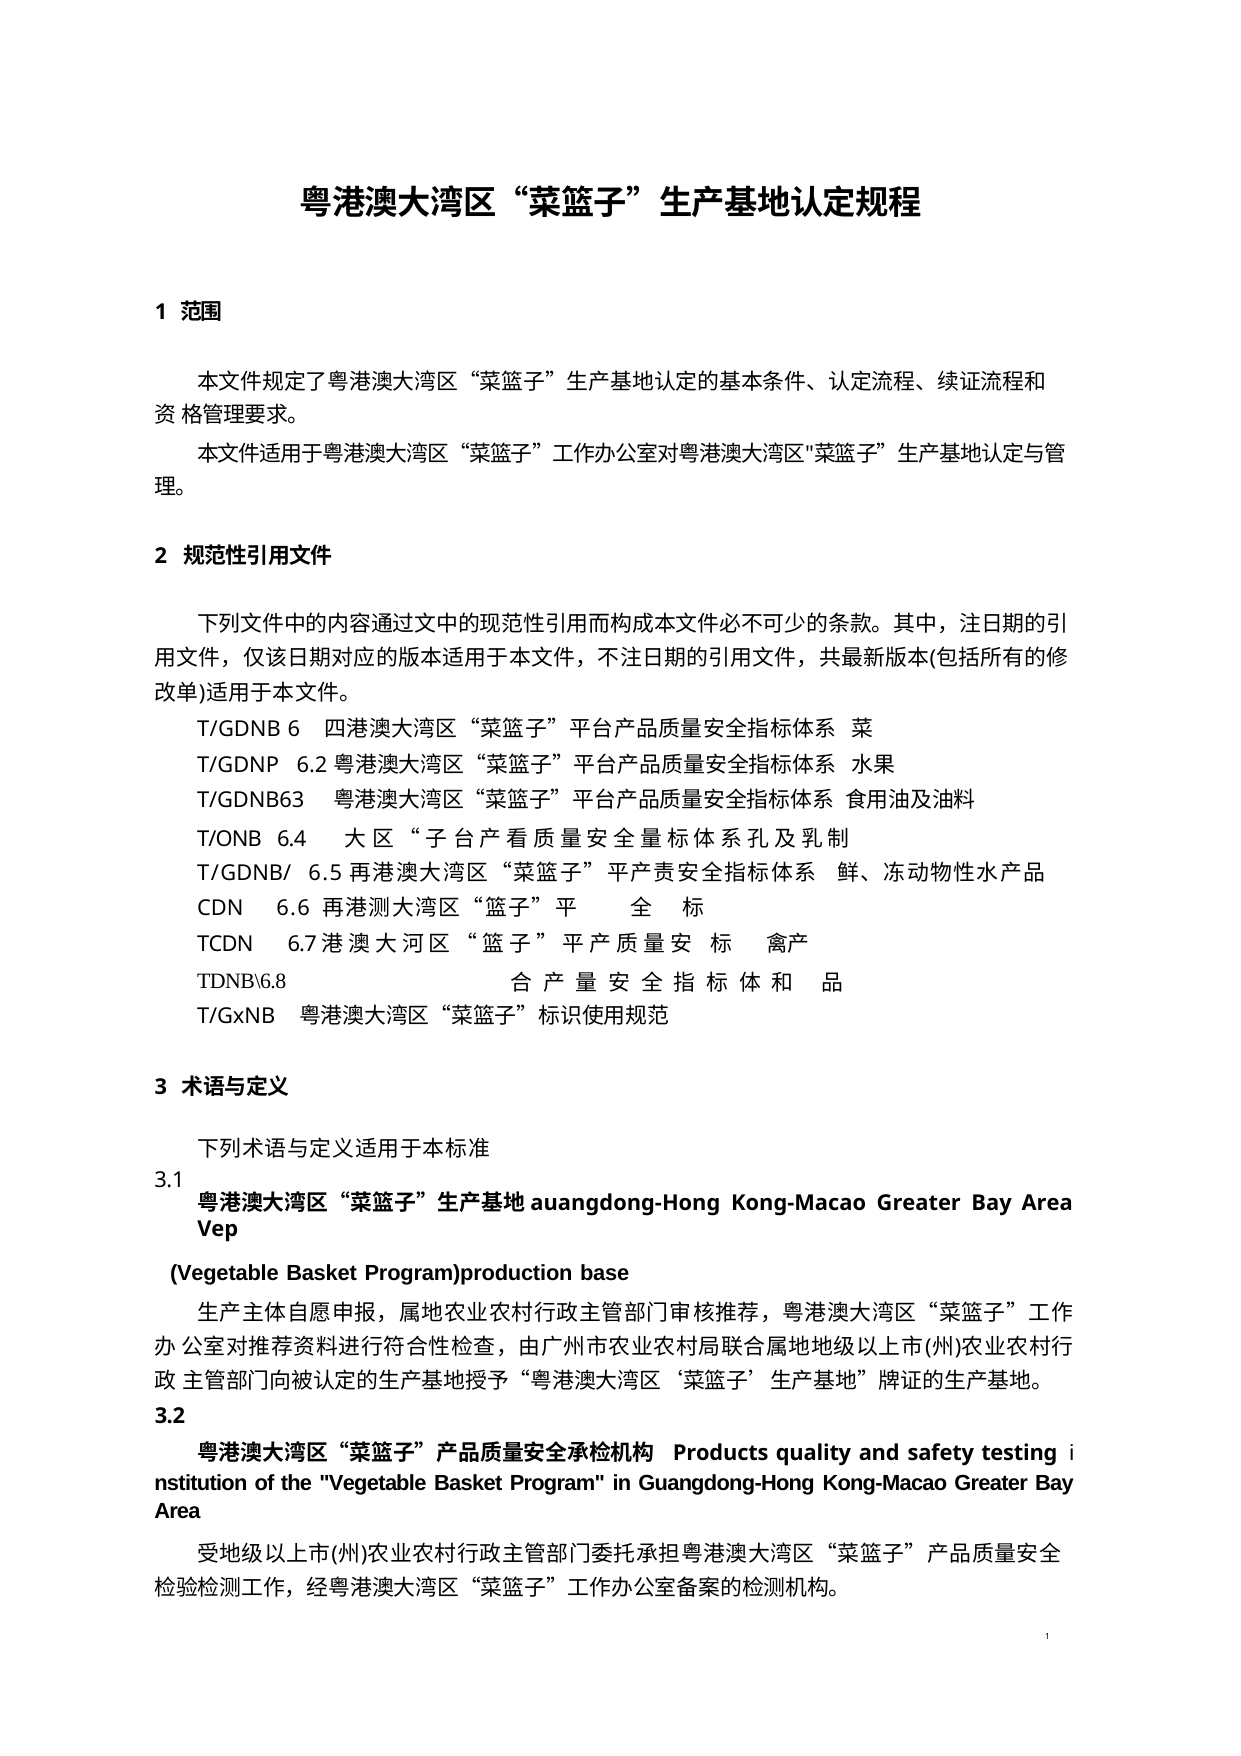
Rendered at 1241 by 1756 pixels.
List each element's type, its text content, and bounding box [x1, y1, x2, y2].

text CDN 6.6 再港测大湾区“篮子”平 全 标 [197, 892, 1077, 921]
text T/GDNB/ 6.5 再港澳大湾区“菜篮子”平产责安全指标体系 鲜、冻动物性水产品 [197, 857, 1077, 886]
text 粤港澳大湾区“菜篮子”生产基地 auangdong-Hong Kong-Macao Greater Bay Area Vep [197, 1188, 1077, 1243]
text 3.2 [154, 1405, 1077, 1428]
text (Vegetable Basket Program)production base [174, 1264, 456, 1285]
text T/GDNB63 粤港澳大湾区“菜篮子”平台产品质量安全指标体系 食用油及油料 [197, 785, 1077, 814]
text 粤港澳大湾区“菜篮子”生产基地认定规程 [299, 179, 1077, 224]
text 受地级以上市(州)农业农村行政主管部门委托承担粤港澳大湾区“菜篮子”产品质量安全 检验检测工作，经粤港澳大湾区“菜篮子”工作办公室备案的检测机构。 [154, 1536, 1072, 1601]
text TDNB\6.8 合 产 量 安 全 指 标 体 和 品 [197, 968, 1077, 996]
text 3.1 [154, 1170, 1077, 1188]
text (Vegetable Basket Program)production base [456, 1264, 1077, 1285]
text 2 规范性引用文件 [154, 540, 1077, 569]
text T/GxNB 粤港澳大湾区“菜篮子”标识使用规范 [197, 1001, 1077, 1029]
text T/GDNP 6.2 粤港澳大湾区“菜篮子”平台产品质量安全指标体系 水果 [197, 749, 1077, 778]
text 3 术语与定义 [154, 1071, 1077, 1100]
text 本文件规定了粤港澳大湾区“菜篮子”生产基地认定的基本条件、认定流程、续证流程和资 格管理要求。 [154, 364, 1067, 429]
text 下列术语与定义适用于本标准 [197, 1141, 1077, 1170]
text TCDN 6.7 港 澳 大 河 区 “ 篮 子 ” 平 产 质 量 安 标 禽产 [197, 928, 1077, 957]
text 1 范围 [154, 296, 1077, 325]
text 下列文件中的内容通过文中的现范性引用而构成本文件必不可少的条款。其中，注日期的引 用文件，仅该日期对应的版本适用于本文件，不注日期的引用文件，共最新版本(包括所有的修 改单)适用于本文件。 [154, 606, 1068, 706]
text 生产主体自愿申报，属地农业农村行政主管部门审核推荐，粤港澳大湾区“菜篮子”工作办 公室对推荐资料进行符合性检查，由广州市农业农村局联合属地地级以上市(州)农业农村行政 主管部门向被认定的生产基地授予“粤港澳大湾区‘菜篮子’生产基地”牌证的生产基地。 [154, 1295, 1074, 1395]
text T/ONB 6.4 大 区 “ 子 台 产 看 质 量 安 全 量 标 体 系 孔 及 乳 制 [197, 823, 1077, 852]
text 粤港澳大湾区“菜篮子”产品质量安全承检机构 Products quality and safety testing i nstitution of the "Vegetable Basket Program" in Guangdong-Hong Kong-Macao Greater Bay Area [154, 1435, 1075, 1524]
text 本文件适用于粤港澳大湾区“菜篮子”工作办公室对粤港澳大湾区"菜篮子”生产基地认定与管 理。 [154, 436, 1066, 501]
text T/GDNB 6 四港澳大湾区“菜篮子”平台产品质量安全指标体系 菜 [197, 713, 1077, 742]
